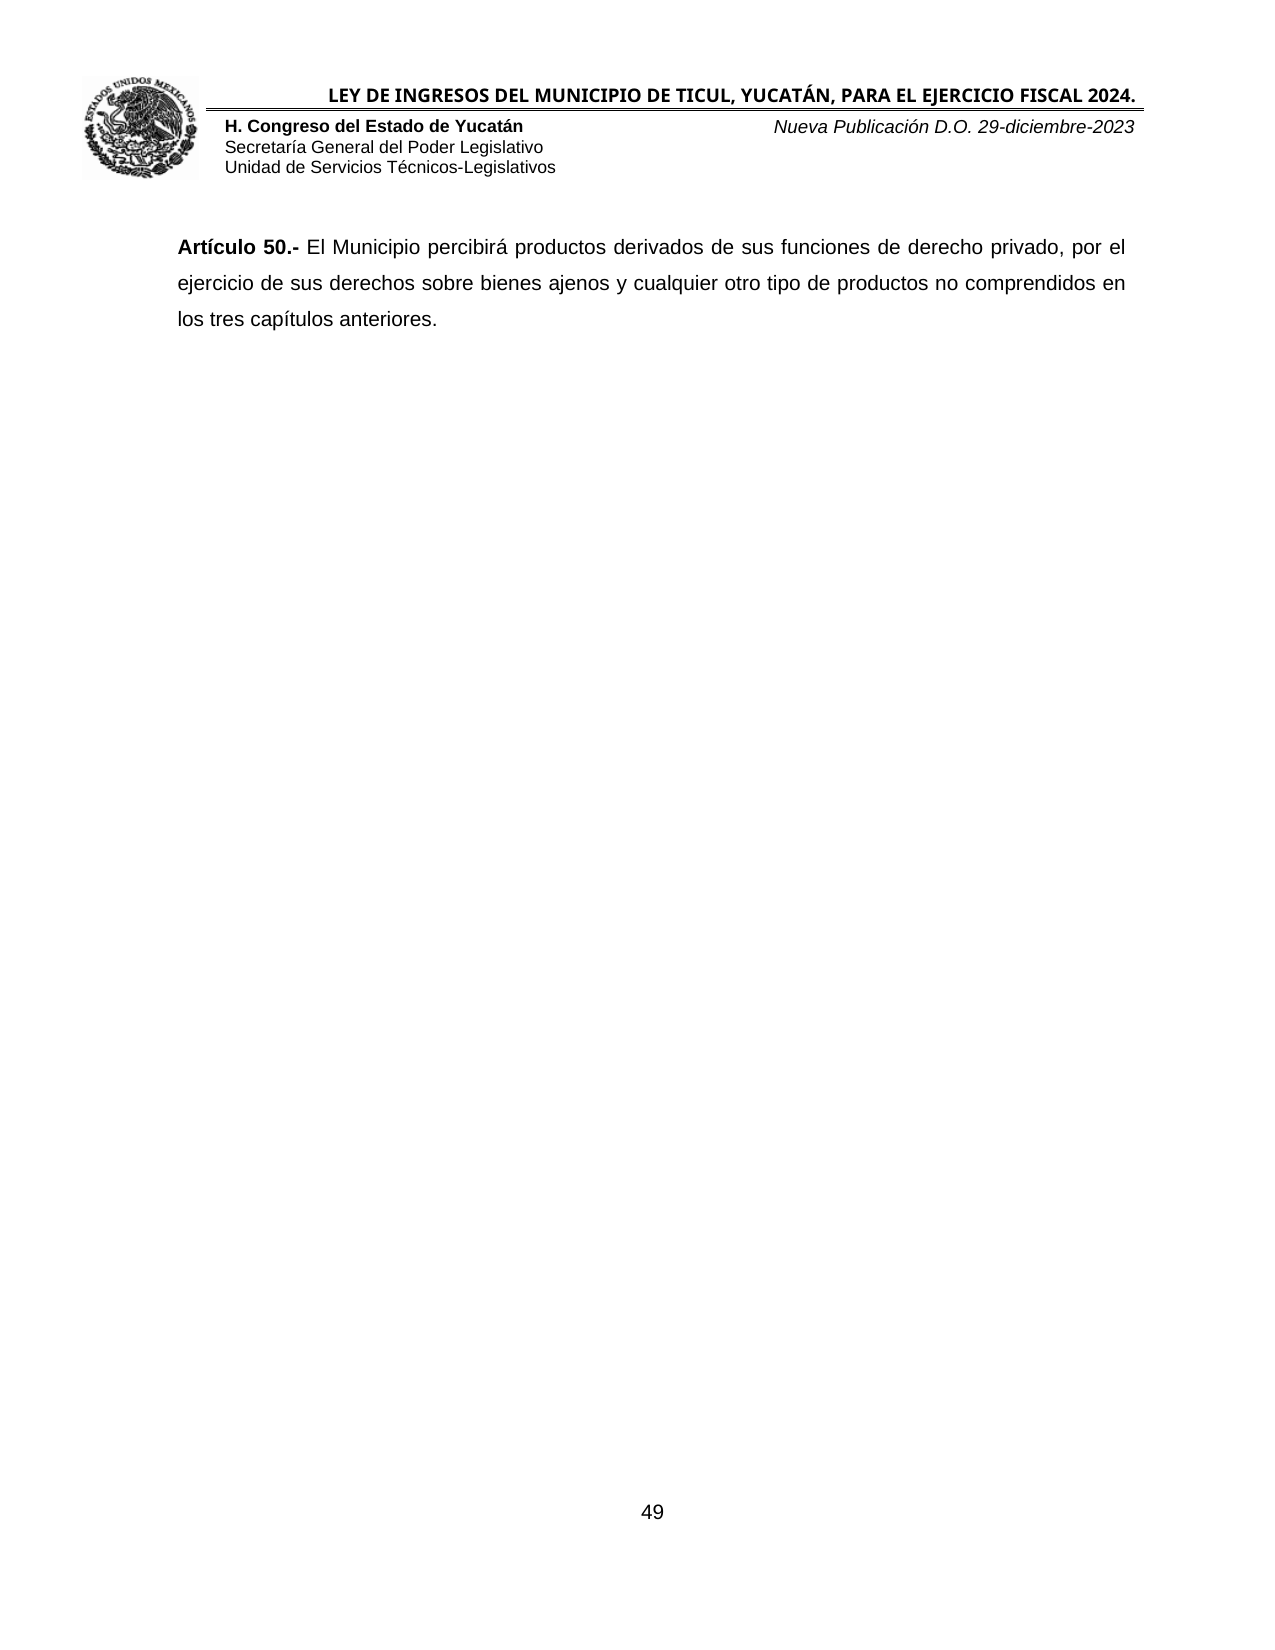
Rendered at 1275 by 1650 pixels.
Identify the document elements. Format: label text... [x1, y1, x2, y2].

text Artículo 50.- El Municipio percibirá productos derivados de sus funciones de derecho privado, por el ejercicio de sus derechos sobre bienes ajenos y cualquier otro tipo de productos no comprendidos en los tres capítulos anteriores. [177, 235, 1127, 331]
